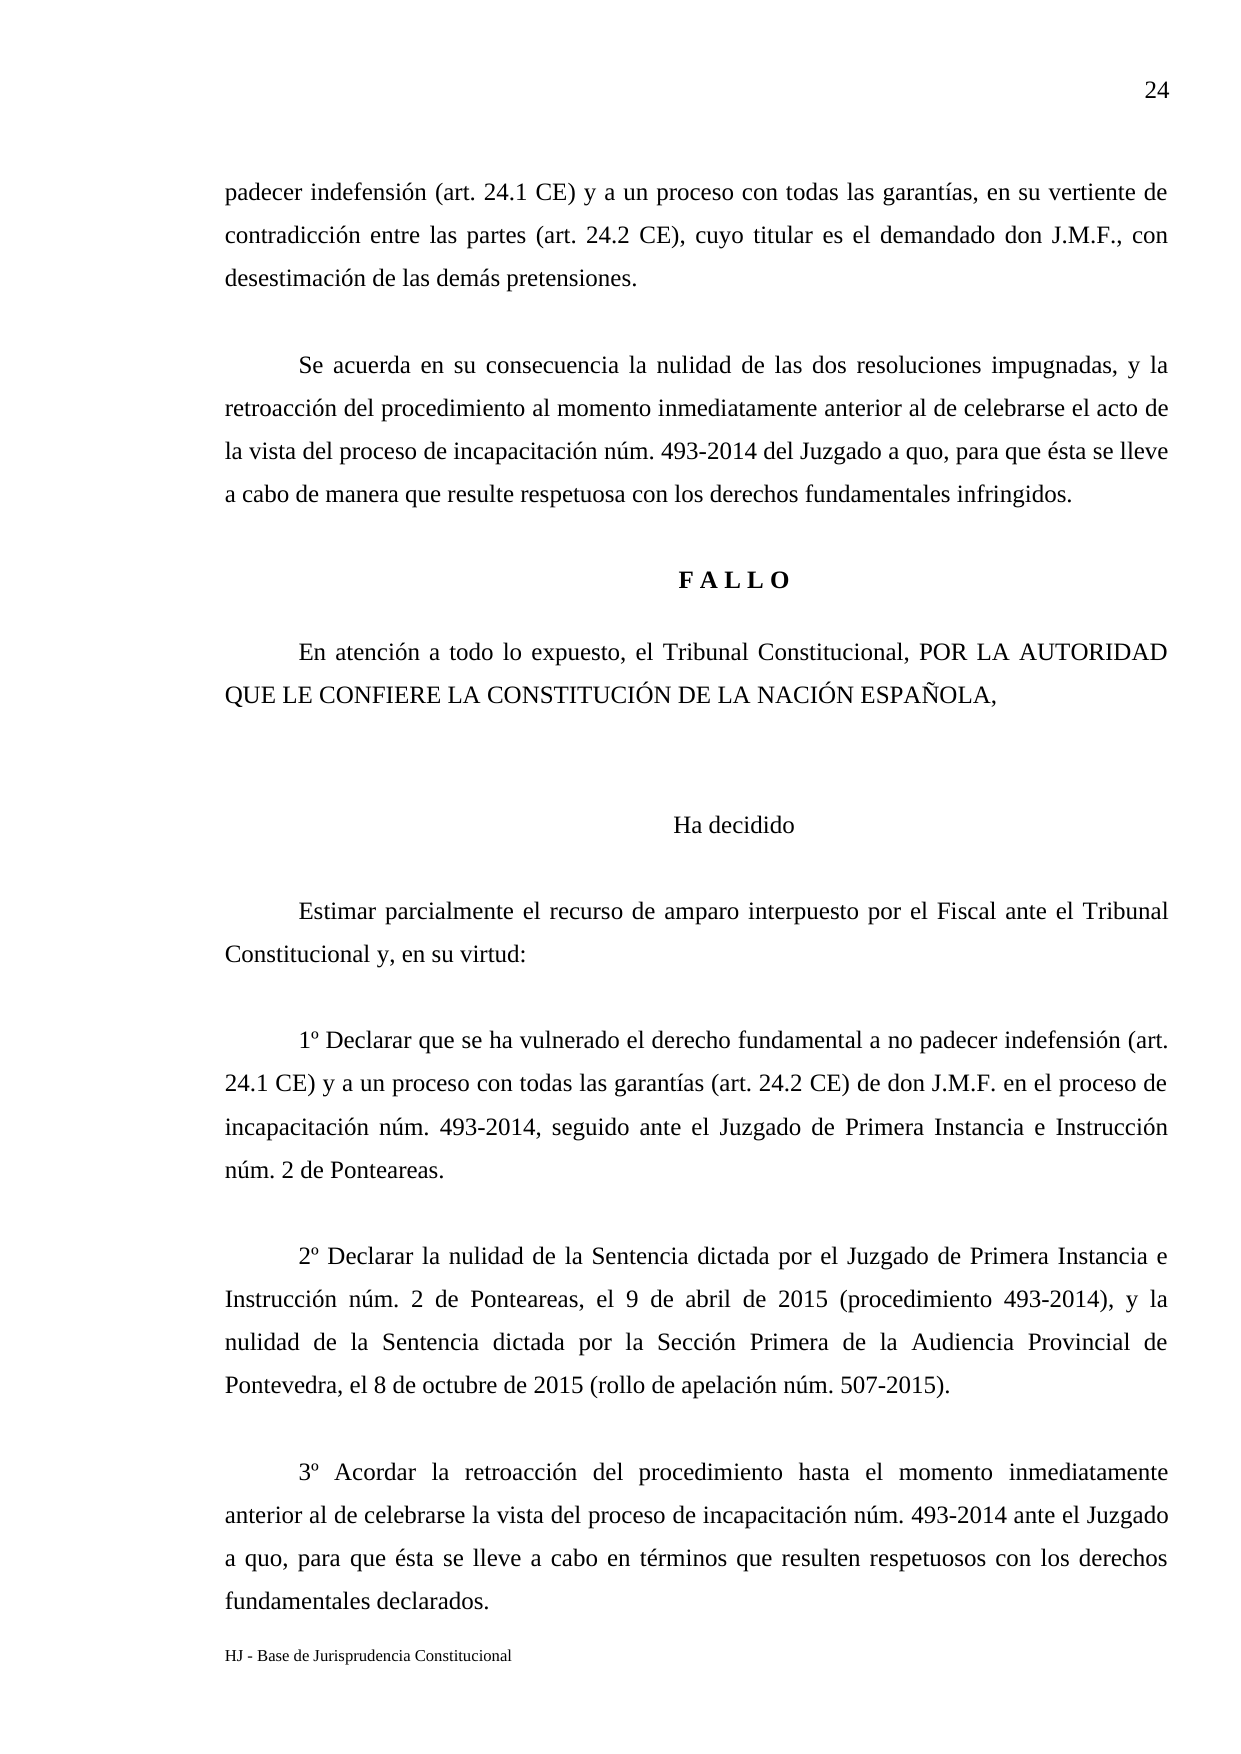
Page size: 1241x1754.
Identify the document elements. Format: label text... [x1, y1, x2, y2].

text Estimar parcialmente el recurso de amparo interpuesto por el Fiscal ante el Tribunal Constitucional y, en su virtud: [224, 896, 1169, 968]
subtitle F A L L O [224, 565, 1169, 594]
text 2º Declarar la nulidad de la Sentencia dictada por el Juzgado de Primera Instancia e Instrucción núm. 2 de Ponteareas, el 9 de abril de 2015 (procedimiento 493-2014), y la nulidad de la Sentencia dictada por la Sección Primera de la Audiencia Provincial de Pontevedra, el 8 de octubre de 2015 (rollo de apelación núm. 507-2015). [224, 1241, 1169, 1399]
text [224, 177, 1169, 292]
text Ha decidido [224, 810, 1169, 838]
text En atención a todo lo expuesto, el Tribunal Constitucional, POR LA AUTORIDAD QUE LE CONFIERE LA CONSTITUCIÓN DE LA NACIÓN ESPAÑOLA, [224, 637, 1169, 709]
text Se acuerda en su consecuencia la nulidad de las dos resoluciones impugnadas, y la retroacción del procedimiento al momento inmediatamente anterior al de celebrarse el acto de la vista del proceso de incapacitación núm. 493-2014 del Juzgado a quo, para que ésta se lleve a cabo de manera que resulte respetuosa con los derechos fundamentales infringidos. [224, 350, 1169, 508]
text 1º Declarar que se ha vulnerado el derecho fundamental a no padecer indefensión (art. 24.1 CE) y a un proceso con todas las garantías (art. 24.2 CE) de don J.M.F. en el proceso de incapacitación núm. 493-2014, seguido ante el Juzgado de Primera Instancia e Instrucción núm. 2 de Ponteareas. [224, 1025, 1169, 1183]
text 3º Acordar la retroacción del procedimiento hasta el momento inmediatamente anterior al de celebrarse la vista del proceso de incapacitación núm. 493-2014 ante el Juzgado a quo, para que ésta se lleve a cabo en términos que resulten respetuosos con los derechos fundamentales declarados. [224, 1457, 1169, 1615]
